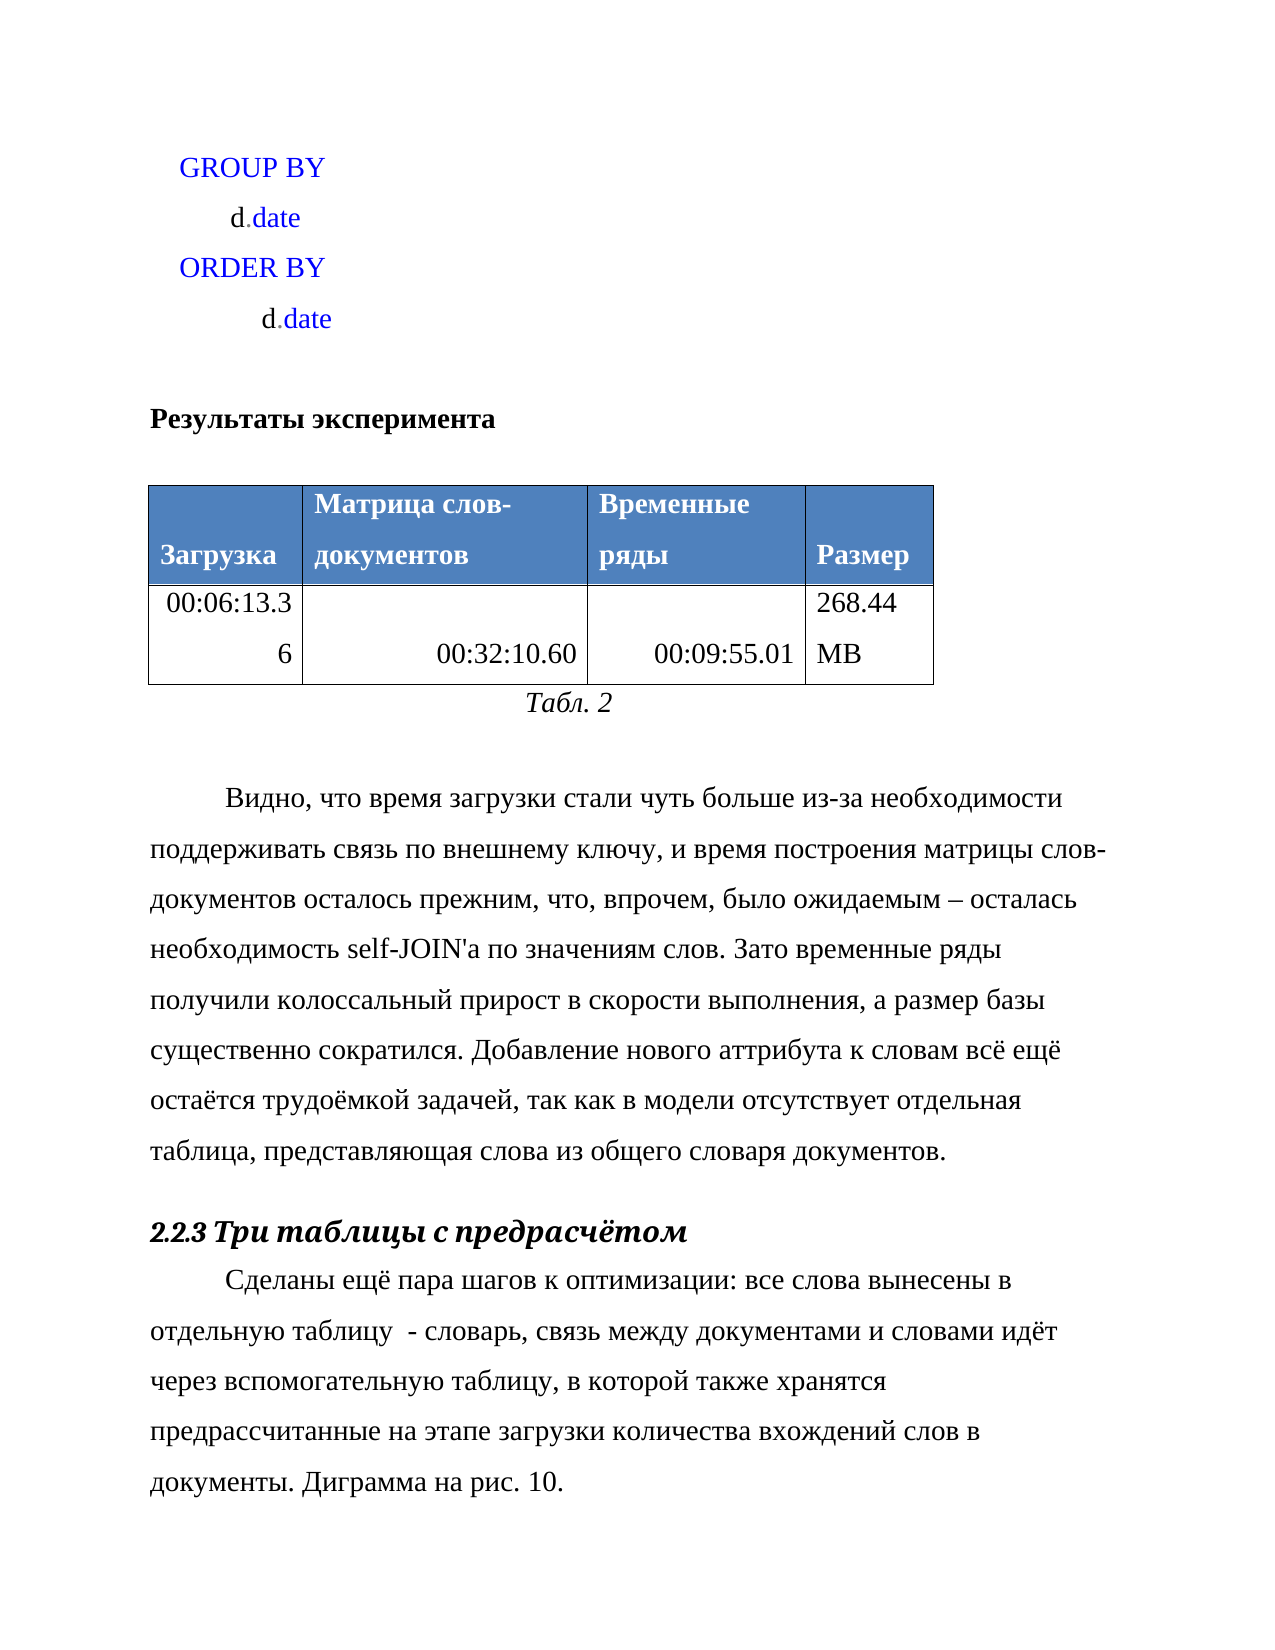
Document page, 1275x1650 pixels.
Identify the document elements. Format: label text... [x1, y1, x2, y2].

table_header Размер [806, 486, 933, 584]
text GROUP BY [150, 150, 1125, 183]
table_header Матрица слов-документов [303, 486, 587, 584]
text d.date [150, 301, 1125, 334]
table_cell 00:06:13.36 [149, 586, 302, 684]
table_cell 00:09:55.01 [588, 586, 805, 684]
table_cell 268.44 MB [806, 586, 933, 684]
table_header Временные ряды [588, 486, 805, 584]
text Табл. 2 [150, 685, 1125, 718]
text ORDER BY [150, 251, 1125, 284]
subtitle 2.2.3 Три таблицы с предрасчётом [150, 1216, 1125, 1250]
text Сделаны ещё пара шагов к оптимизации: все слова вынесены в отдельную таблицу - словарь, связь между документами и словами идёт через вспомогательную таблицу, в которой также хранятся предрассчитанные на этапе загрузки количества вхождений слов в документы. Диграмма на рис. 10. [150, 1262, 1125, 1497]
text Видно, что время загрузки стали чуть больше из-за необходимости поддерживать связь по внешнему ключу, и время построения матрицы слов-документов осталось прежним, что, впрочем, было ожидаемым – осталась необходимость self-JOIN'а по значениям слов. Зато временные ряды получили колоссальный прирост в скорости выполнения, а размер базы существенно сократился. Добавление нового аттрибута к словам всё ещё остаётся трудоёмкой задачей, так как в модели отсутствует отдельная таблица, представляющая слова из общего словаря документов. [150, 781, 1125, 1166]
table_cell 00:32:10.60 [303, 586, 587, 684]
text d.date [150, 200, 1125, 234]
text Результаты эксперимента [150, 402, 1125, 435]
table_header Загрузка [149, 486, 302, 584]
